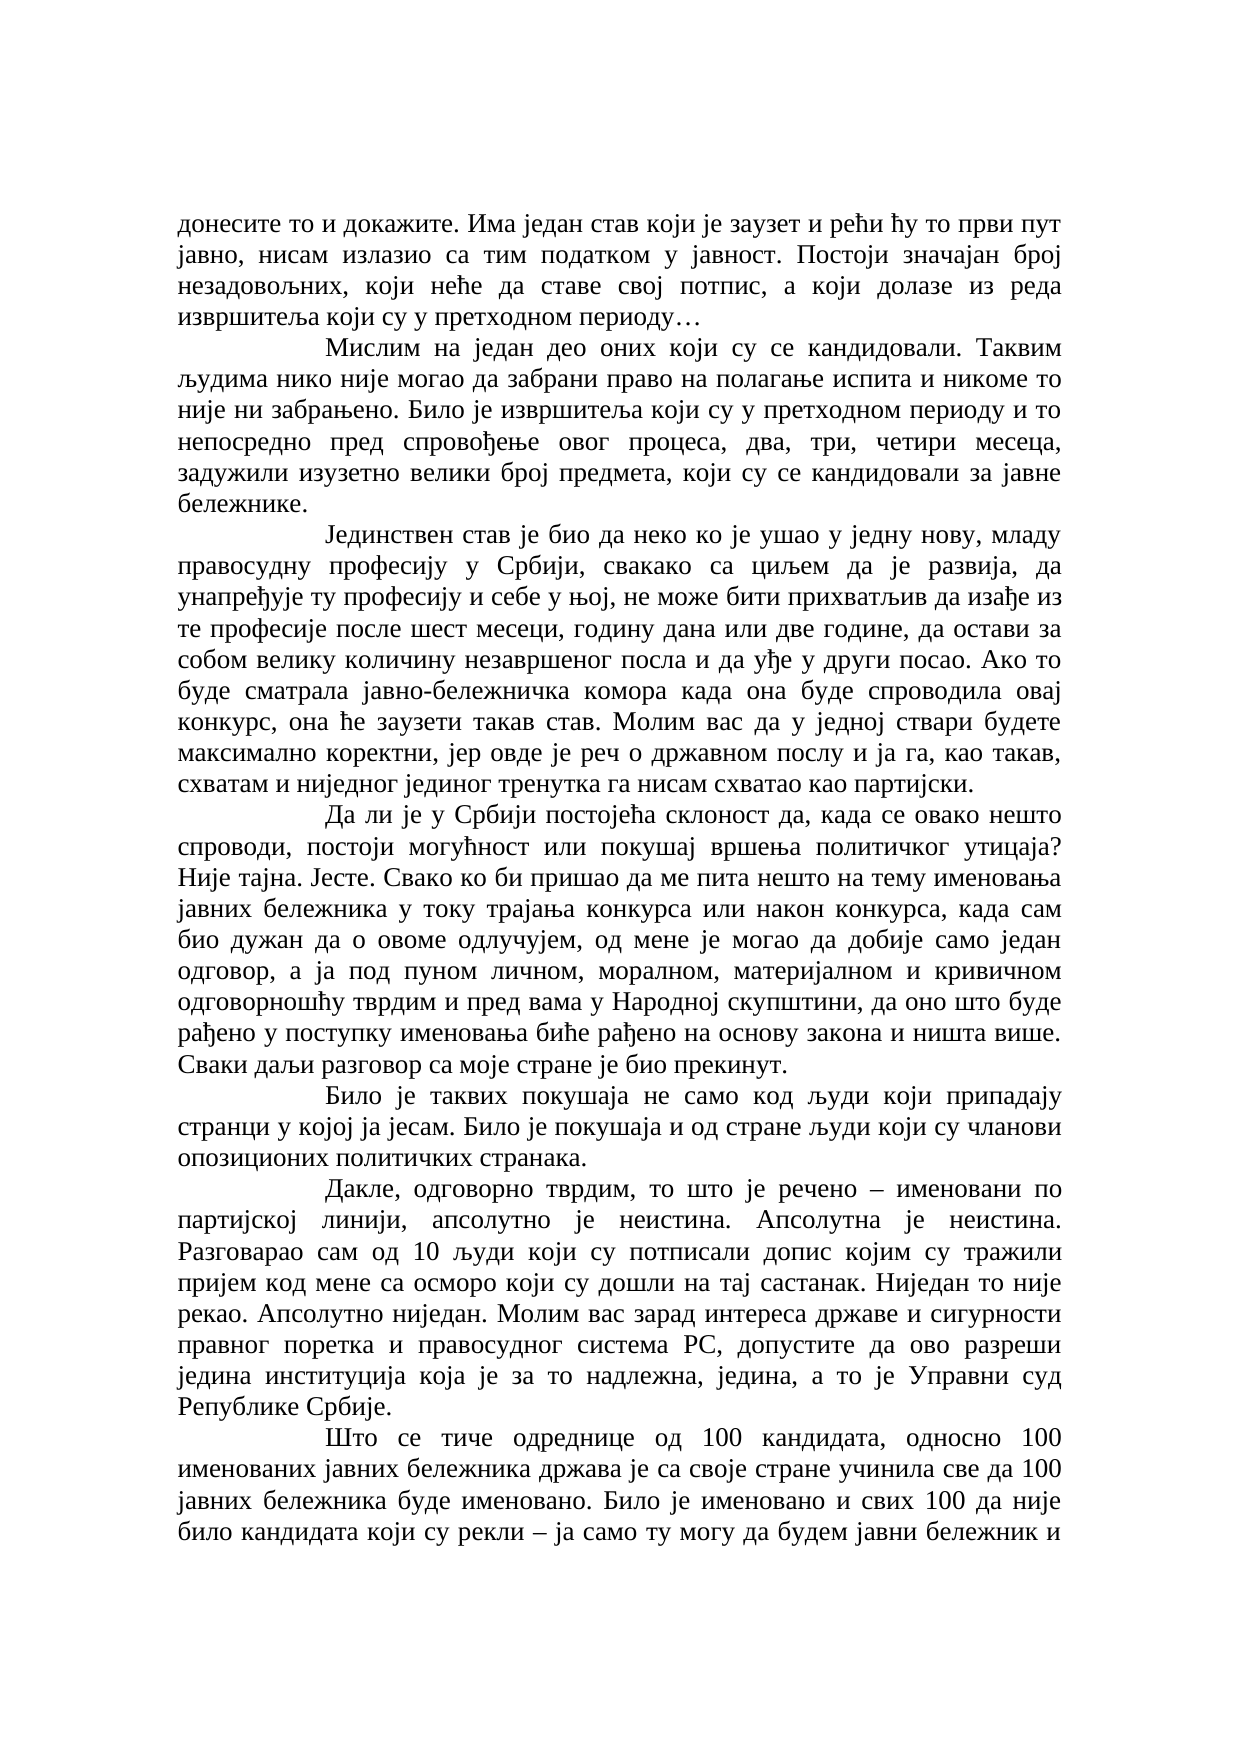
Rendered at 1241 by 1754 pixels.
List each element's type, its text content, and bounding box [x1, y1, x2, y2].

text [177, 1421, 1063, 1546]
text Да ли је у Србији постојећа склоност да, када се овако нешто спроводи, постоји могућност или покушај вршења политичког утицаја? Није тајна. Јесте. Свако ко би пришао да ме пита нешто на тему именовања јавних бележника у току трајања конкурса или након конкурса, када сам био дужан да о овоме одлучујем, од мене је могао да добије само један одговор, а ја под пуном личном, моралном, материјалном и кривичном одговорношћу тврдим и пред вама у Народној скупштини, да оно што буде рађено у поступку именовања биће рађено на основу закона и ништа више. Сваки даљи разговор са моје стране је био прекинут. [177, 798, 1063, 1079]
text Дакле, одговорно тврдим, то што је речено – именовани по партијској линији, апсолутно је неистина. Апсолутна је неистина. Разговарао сам од 10 људи који су потписали допис којим су тражили пријем код мене са осморо који су дошли на тај састанак. Ниједан то није рекао. Апсолутно ниједан. Молим вас зарад интереса државе и сигурности правног поретка и правосудног система РС, допустите да ово разреши једина институција која је за то надлежна, једина, а то је Управни суд Републике Србије. [177, 1172, 1063, 1421]
text Било је таквих покушаја не само код људи који припадају странци у којој ја јесам. Било је покушаја и од стране људи који су чланови опозиционих политичких странака. [177, 1079, 1063, 1172]
text Јединствен став је био да неко ко је ушао у једну нову, младу правосудну професију у Србији, свакако са циљем да је развија, да унапређује ту професију и себе у њој, не може бити прихватљив да изађе из те професије после шест месеци, годину дана или две године, да остави за собом велику количину незавршеног посла и да уђе у други посао. Ако то буде сматрала јавно-бележничка комора када она буде спроводила овај конкурс, она ће заузети такав став. Молим вас да у једној ствари будете максимално коректни, јер овде је реч о државном послу и ја га, као такав, схватам и ниједног јединог тренутка га нисам схватао као партијски. [177, 518, 1063, 798]
text Мислим на један део оних који су се кандидовали. Таквим људима нико није могао да забрани право на полагање испита и никоме то није ни забрањено. Било је извршитеља који су у претходном периоду и то непосредно пред спровођење овог процеса, два, три, четири месеца, задужили изузетно велики број предмета, који су се кандидовали за јавне бележнике. [177, 331, 1063, 518]
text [177, 207, 1063, 331]
